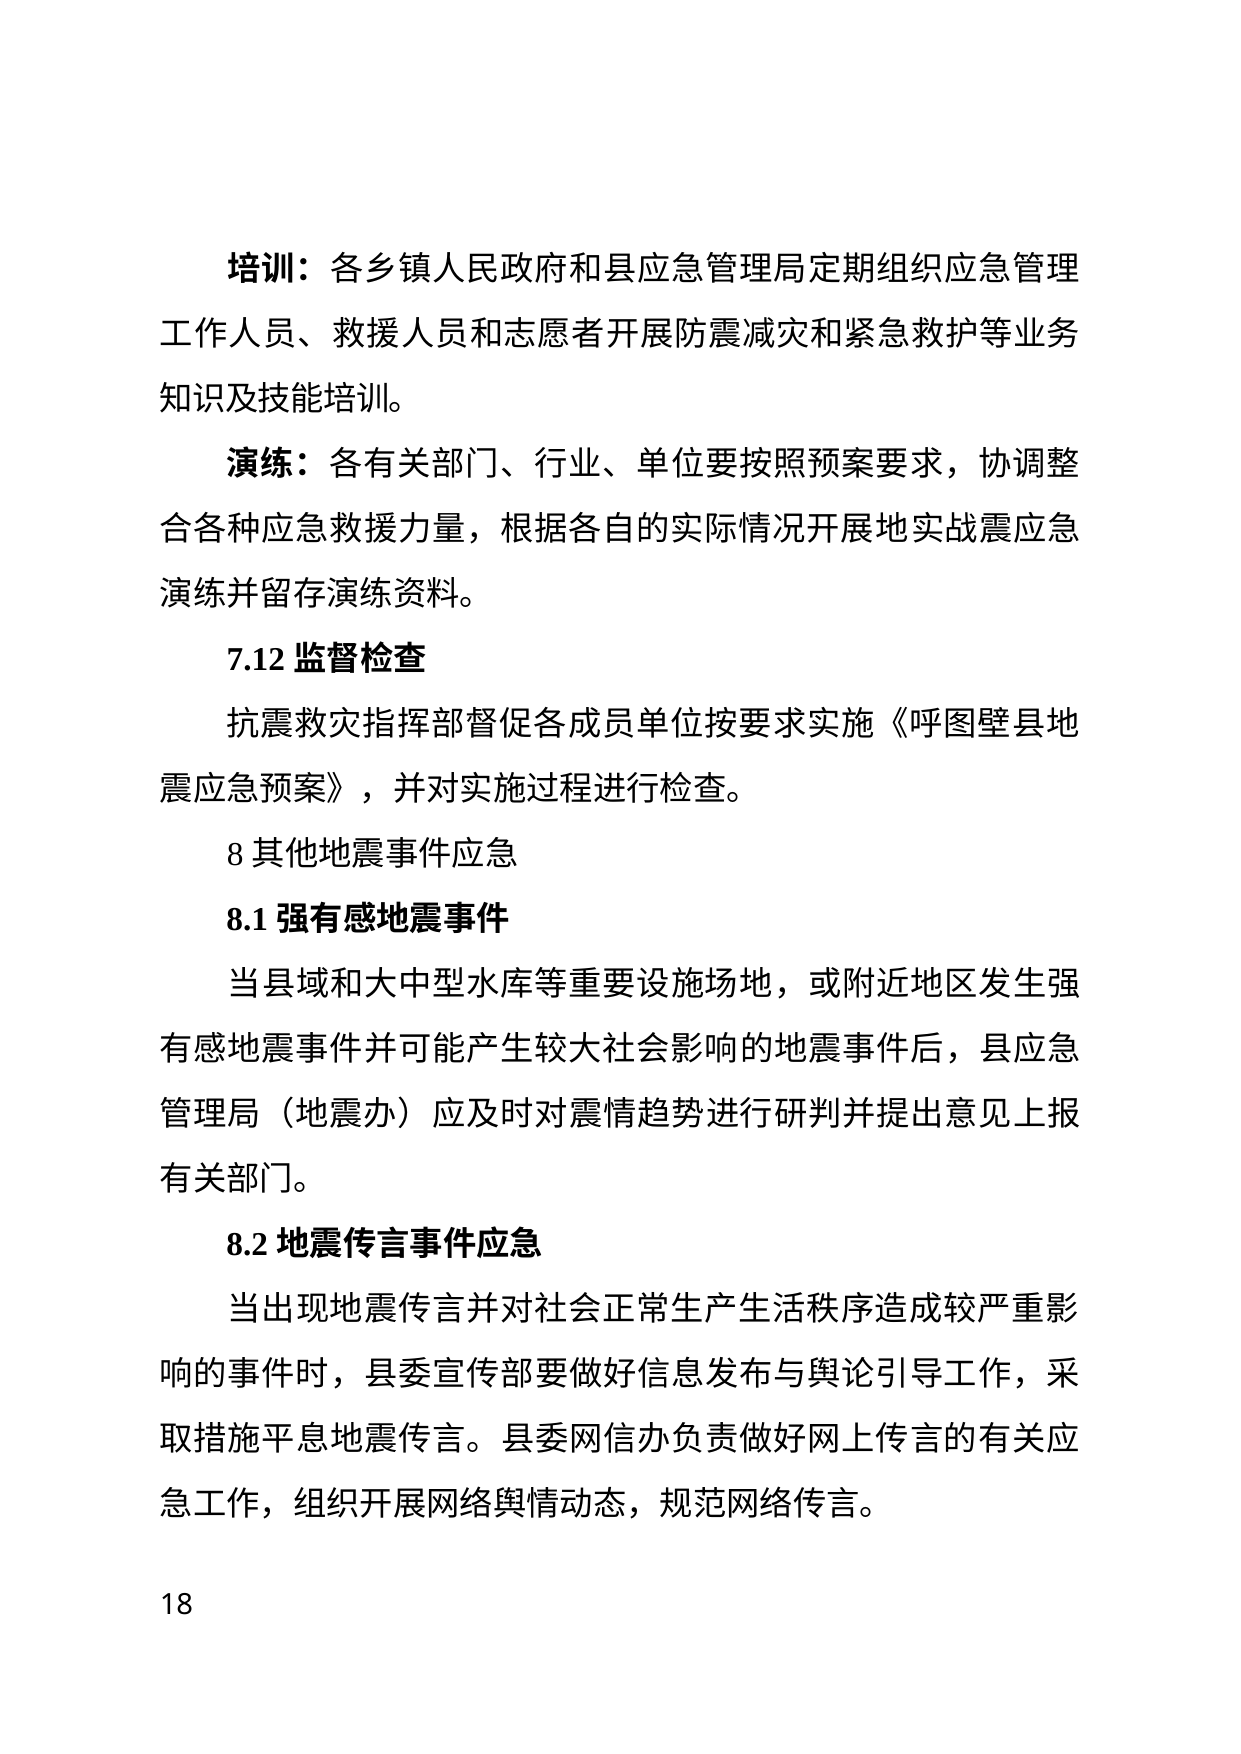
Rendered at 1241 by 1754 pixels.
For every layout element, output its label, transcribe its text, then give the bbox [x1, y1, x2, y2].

text 8 其他地震事件应急 [159, 818, 1081, 883]
text 当出现地震传言并对社会正常生产生活秩序造成较严重影响的事件时，县委宣传部要做好信息发布与舆论引导工作，采取措施平息地震传言。县委网信办负责做好网上传言的有关应急工作，组织开展网络舆情动态，规范网络传言。 [159, 1273, 1081, 1533]
text 8.1 强有感地震事件 [159, 883, 1081, 948]
text 抗震救灾指挥部督促各成员单位按要求实施《呼图壁县地震应急预案》，并对实施过程进行检查。 [159, 688, 1081, 818]
text 8.2 地震传言事件应急 [159, 1208, 1081, 1273]
text 演练：各有关部门、行业、单位要按照预案要求，协调整合各种应急救援力量，根据各自的实际情况开展地实战震应急演练并留存演练资料。 [159, 428, 1081, 623]
text 当县域和大中型水库等重要设施场地，或附近地区发生强有感地震事件并可能产生较大社会影响的地震事件后，县应急管理局（地震办）应及时对震情趋势进行研判并提出意见上报有关部门。 [159, 948, 1081, 1208]
text 培训：各乡镇人民政府和县应急管理局定期组织应急管理工作人员、救援人员和志愿者开展防震减灾和紧急救护等业务知识及技能培训。 [159, 233, 1081, 428]
text 7.12 监督检查 [159, 623, 1081, 688]
